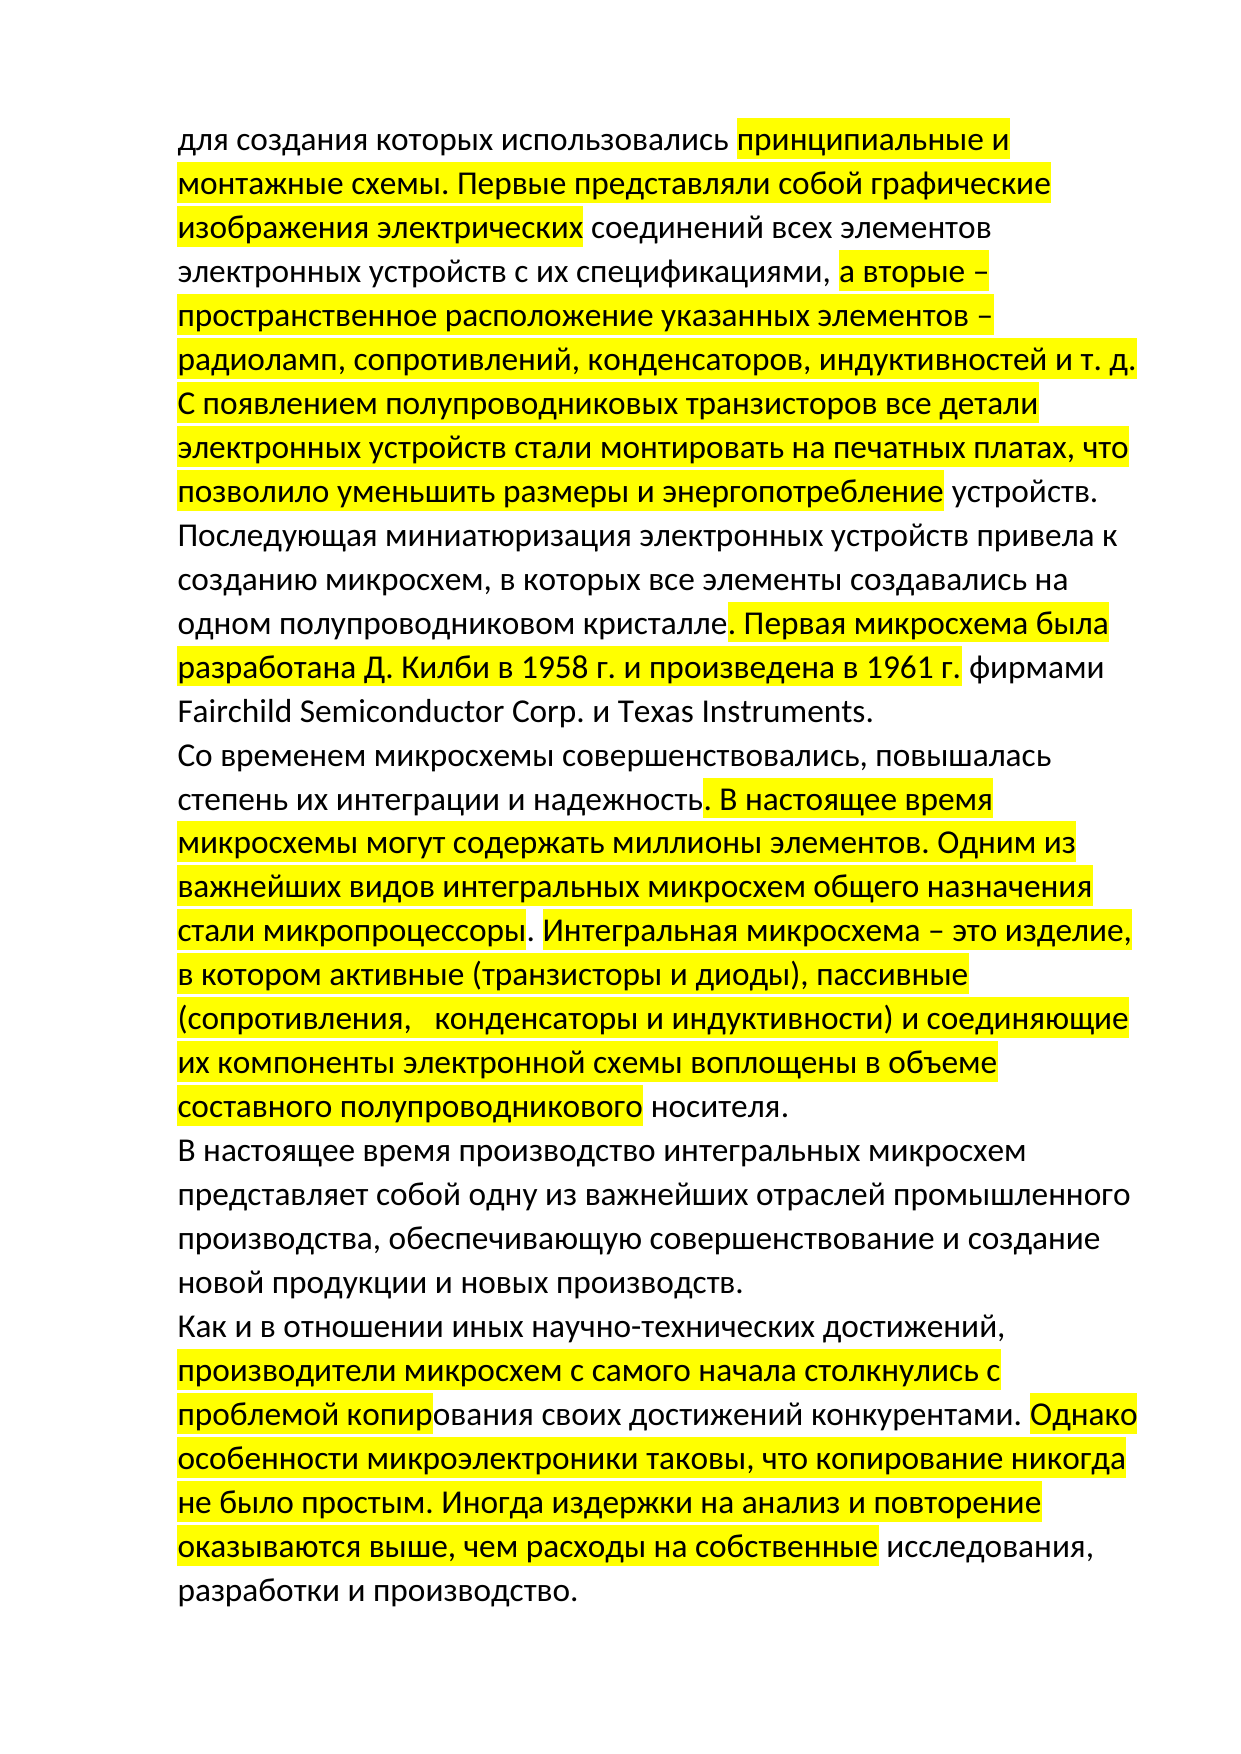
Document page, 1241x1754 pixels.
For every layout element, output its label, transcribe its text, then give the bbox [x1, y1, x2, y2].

text В настоящее время производство интегральных микросхем представляет собой одну из важнейших отраслей промышленного производства, обеспечивающую совершенствование и создание новой продукции и новых производств. [177, 1129, 1152, 1302]
text Со временем микросхемы совершенствовались, повышалась степень их интеграции и надежность. В настоящее время микросхемы могут содержать миллионы элементов. Одним из важнейших видов интегральных микросхем общего назначения стали микропроцессоры. Интегральная микросхема – это изделие, в котором активные (транзисторы и диоды), пассивные (сопротивления, конденсаторы и индуктивности) и соединяющие их компоненты электронной схемы воплощены в объеме составного полупроводникового носителя. [177, 733, 1152, 1126]
text С появлением полупроводниковых транзисторов все детали электронных устройств стали монтировать на печатных платах, что позволило уменьшить размеры и энергопотребление устройств. Последующая миниатюризация электронных устройств привела к созданию микросхем, в которых все элементы создавались на одном полупроводниковом кристалле. Первая микросхема была разработана Д. Килби в 1958 г. и произведена в 1961 г. фирмами Fairchild Semiconductor Corp. и Texas Instruments. [177, 382, 1152, 730]
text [177, 118, 1152, 379]
text Как и в отношении иных научно-технических достижений, производители микросхем с самого начала столкнулись с проблемой копирования своих достижений конкурентами. Однако особенности микроэлектроники таковы, что копирование никогда не было простым. Иногда издержки на анализ и повторение оказываются выше, чем расходы на собственные исследования, разработки и производство. [177, 1305, 1152, 1609]
